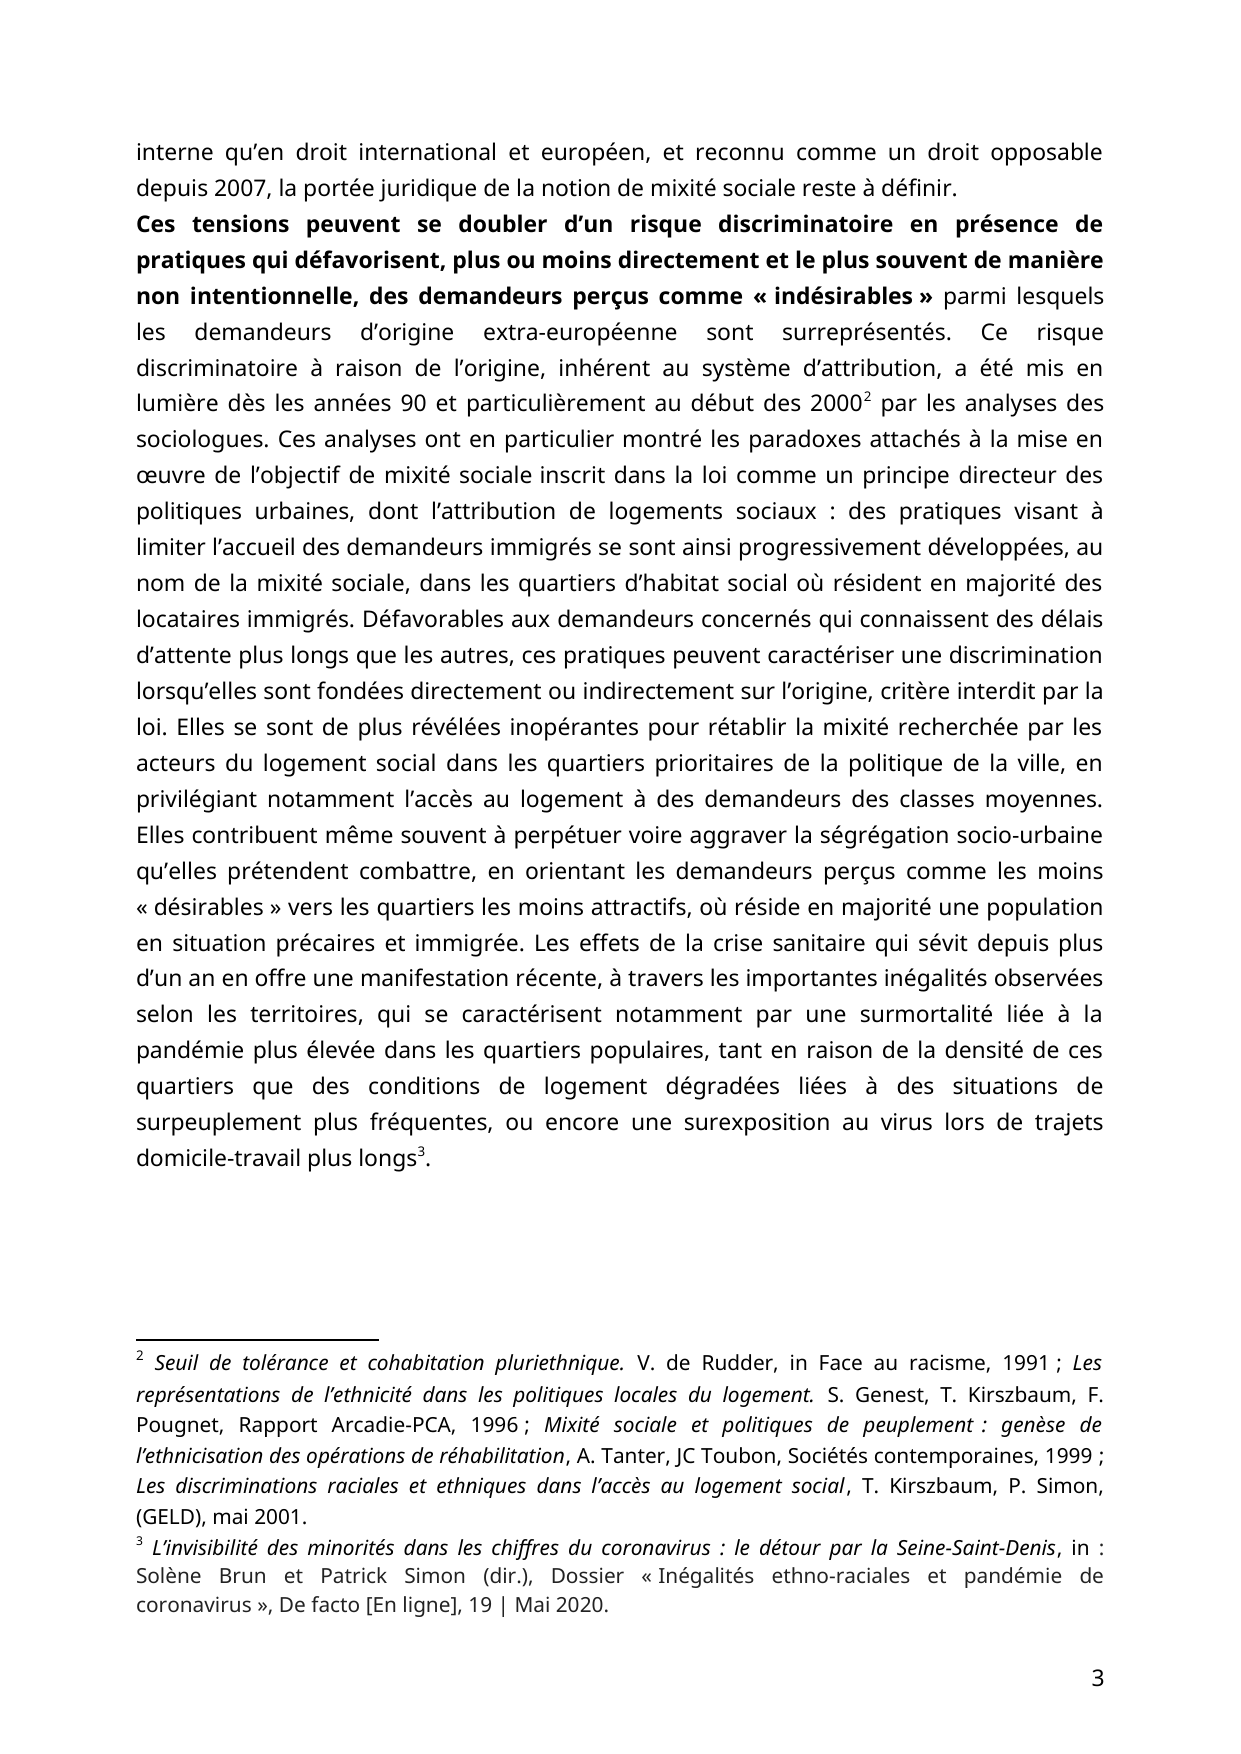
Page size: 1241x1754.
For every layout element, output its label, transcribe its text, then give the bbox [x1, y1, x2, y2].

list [136, 136, 1104, 203]
list Ces tensions peuvent se doubler d’un risque discriminatoire en présence de pratiques qui défavorisent, plus ou moins directement et le plus souvent de manière non intentionnelle, des demandeurs perçus comme « indésirables » parmi lesquels les demandeurs d’origine extra-européenne sont surreprésentés. Ce risque discriminatoire à raison de l’origine, inhérent au système d’attribution, a été mis en lumière dès les années 90 et particulièrement au début des 2000 par les analyses des sociologues. Ces analyses ont en particulier montré les paradoxes attachés à la mise en œuvre de l’objectif de mixité sociale inscrit dans la loi comme un principe directeur des politiques urbaines, dont l’attribution de logements sociaux : des pratiques visant à limiter l’accueil des demandeurs immigrés se sont ainsi progressivement développées, au nom de la mixité sociale, dans les quartiers d’habitat social où résident en majorité des locataires immigrés. Défavorables aux demandeurs concernés qui connaissent des délais d’attente plus longs que les autres, ces pratiques peuvent caractériser une discrimination lorsqu’elles sont fondées directement ou indirectement sur l’origine, critère interdit par la loi. Elles se sont de plus révélées inopérantes pour rétablir la mixité recherchée par les acteurs du logement social dans les quartiers prioritaires de la politique de la ville, en privilégiant notamment l’accès au logement à des demandeurs des classes moyennes. Elles contribuent même souvent à perpétuer voire aggraver la ségrégation socio-urbaine qu’elles prétendent combattre, en orientant les demandeurs perçus comme les moins « désirables » vers les quartiers les moins attractifs, où réside en majorité une population en situation précaires et immigrée. Les effets de la crise sanitaire qui sévit depuis plus d’un an en offre une manifestation récente, à travers les importantes inégalités observées selon les territoires, qui se caractérisent notamment par une surmortalité liée à la pandémie plus élevée dans les quartiers populaires, tant en raison de la densité de ces quartiers que des conditions de logement dégradées liées à des situations de surpeuplement plus fréquentes, ou encore une surexposition au virus lors de trajets domicile-travail plus longs. [136, 208, 1104, 1173]
